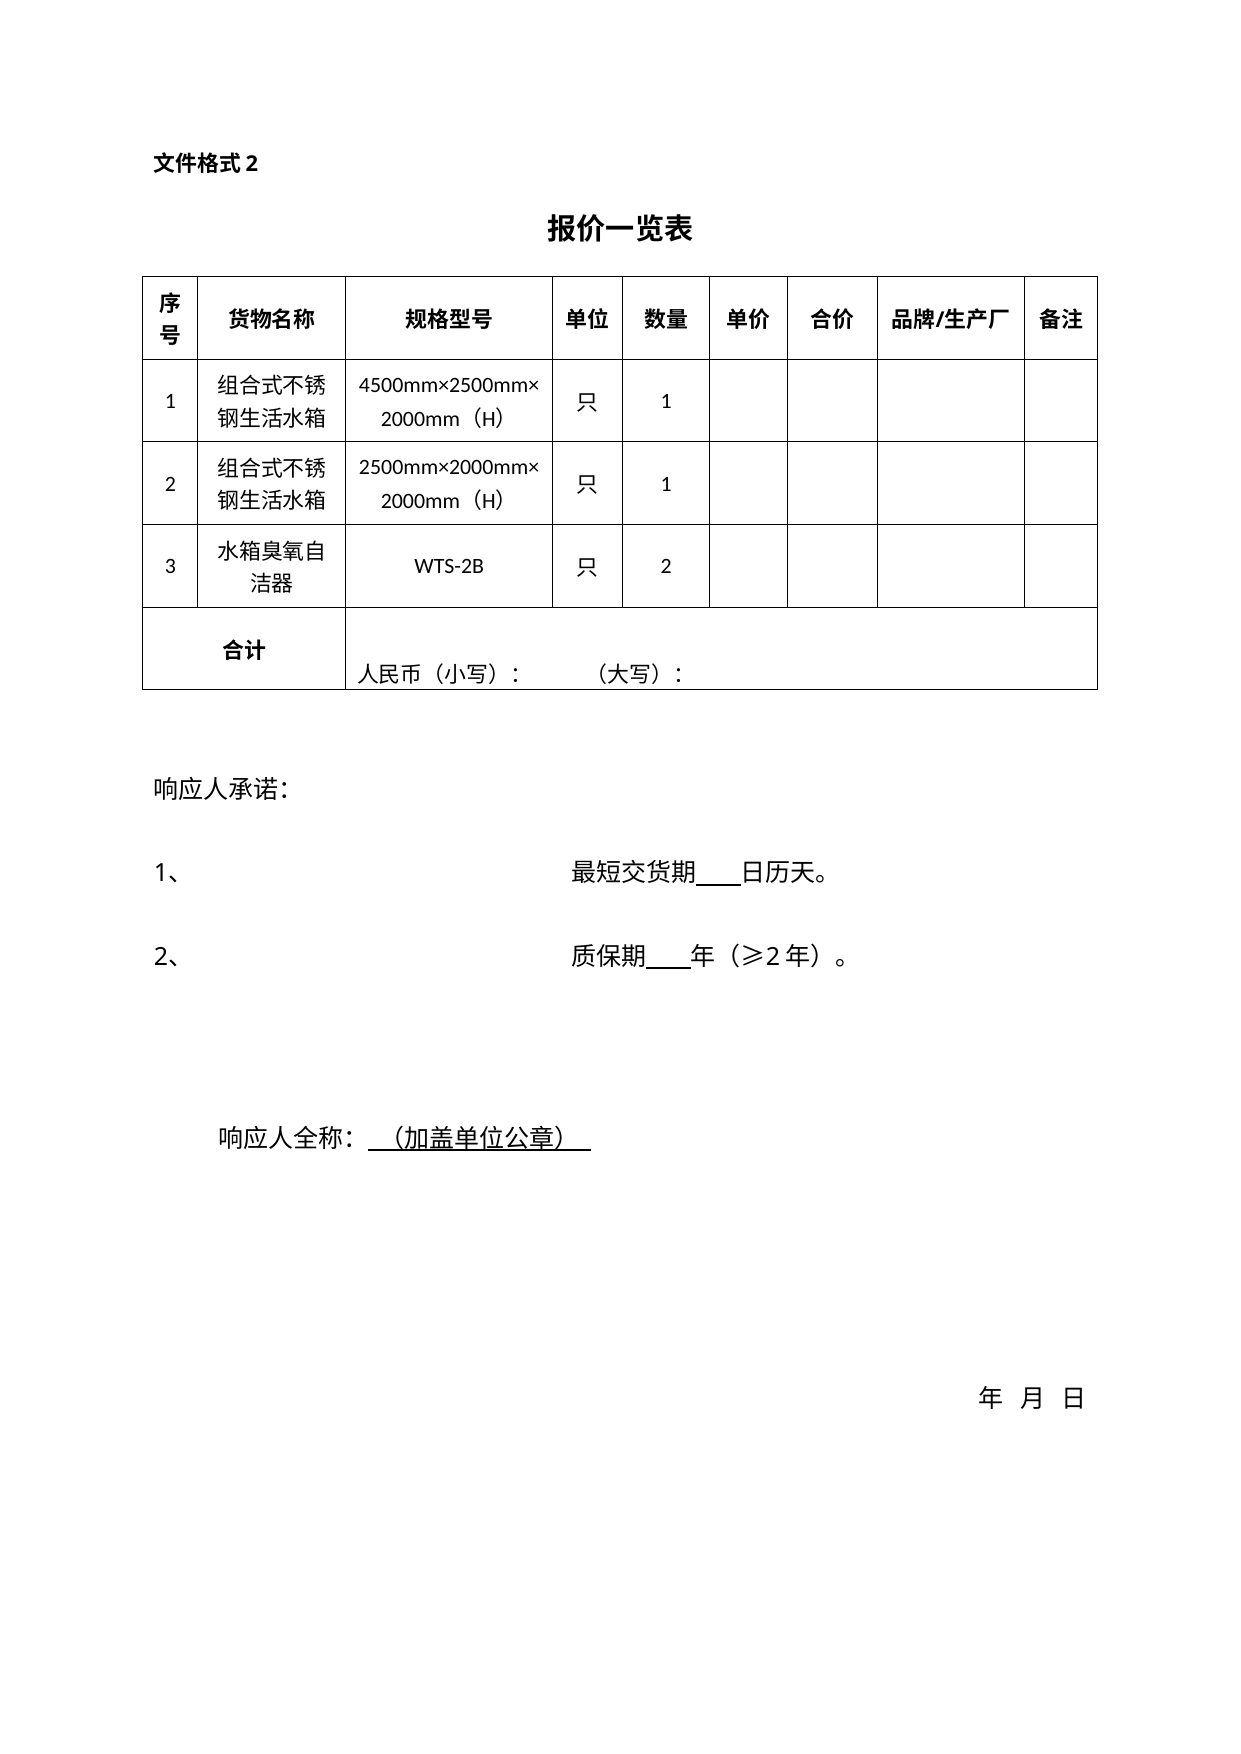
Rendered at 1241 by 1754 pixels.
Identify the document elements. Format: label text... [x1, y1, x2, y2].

list 最短交货期 日历天。 [153, 838, 1087, 903]
table_cell 水箱臭氧自洁器 [198, 525, 345, 607]
table_cell 只 [553, 442, 622, 524]
table_header 合价 [788, 277, 877, 358]
table_cell 人民币（小写）： （大写）： [346, 608, 1097, 689]
text 报价一览表 [153, 194, 1087, 259]
table_cell 2 [623, 525, 709, 607]
table_cell [1025, 442, 1097, 524]
table_cell 1 [143, 360, 197, 441]
table_cell 组合式不锈钢生活水箱 [198, 360, 345, 441]
table_cell 2 [143, 442, 197, 524]
text 文件格式2 [153, 146, 1087, 178]
table_header 品牌/生产厂 [878, 277, 1024, 358]
table_cell [788, 442, 877, 524]
table_cell [1025, 360, 1097, 441]
table_cell 4500mm×2500mm×2000mm（H） [346, 360, 552, 441]
table_cell [788, 525, 877, 607]
text 响应人全称： （加盖单位公章） [169, 1104, 1087, 1169]
text 响应人承诺： [153, 755, 1087, 820]
table_cell [710, 525, 787, 607]
table_cell 1 [623, 360, 709, 441]
table_cell WTS-2B [346, 525, 552, 607]
table_header 货物名称 [198, 277, 345, 358]
table_header 备注 [1025, 277, 1097, 358]
table_cell 合计 [143, 608, 345, 689]
table_cell [710, 442, 787, 524]
table_cell [1025, 525, 1097, 607]
table_header 单价 [710, 277, 787, 358]
table_header 规格型号 [346, 277, 552, 358]
table_header 数量 [623, 277, 709, 358]
table_cell [710, 360, 787, 441]
table_cell 2500mm×2000mm×2000mm（H） [346, 442, 552, 524]
table_cell 只 [553, 360, 622, 441]
table_header 序号 [143, 277, 197, 358]
table_cell [788, 360, 877, 441]
table_cell 3 [143, 525, 197, 607]
table_cell 只 [553, 525, 622, 607]
table_cell 1 [623, 442, 709, 524]
table_cell [878, 525, 1024, 607]
list 质保期 年（≥2年）。 [153, 922, 1087, 987]
text 年 月 日 [153, 1364, 1087, 1429]
table_cell 组合式不锈钢生活水箱 [198, 442, 345, 524]
table_header 单位 [553, 277, 622, 358]
table_cell [878, 360, 1024, 441]
table_cell [878, 442, 1024, 524]
